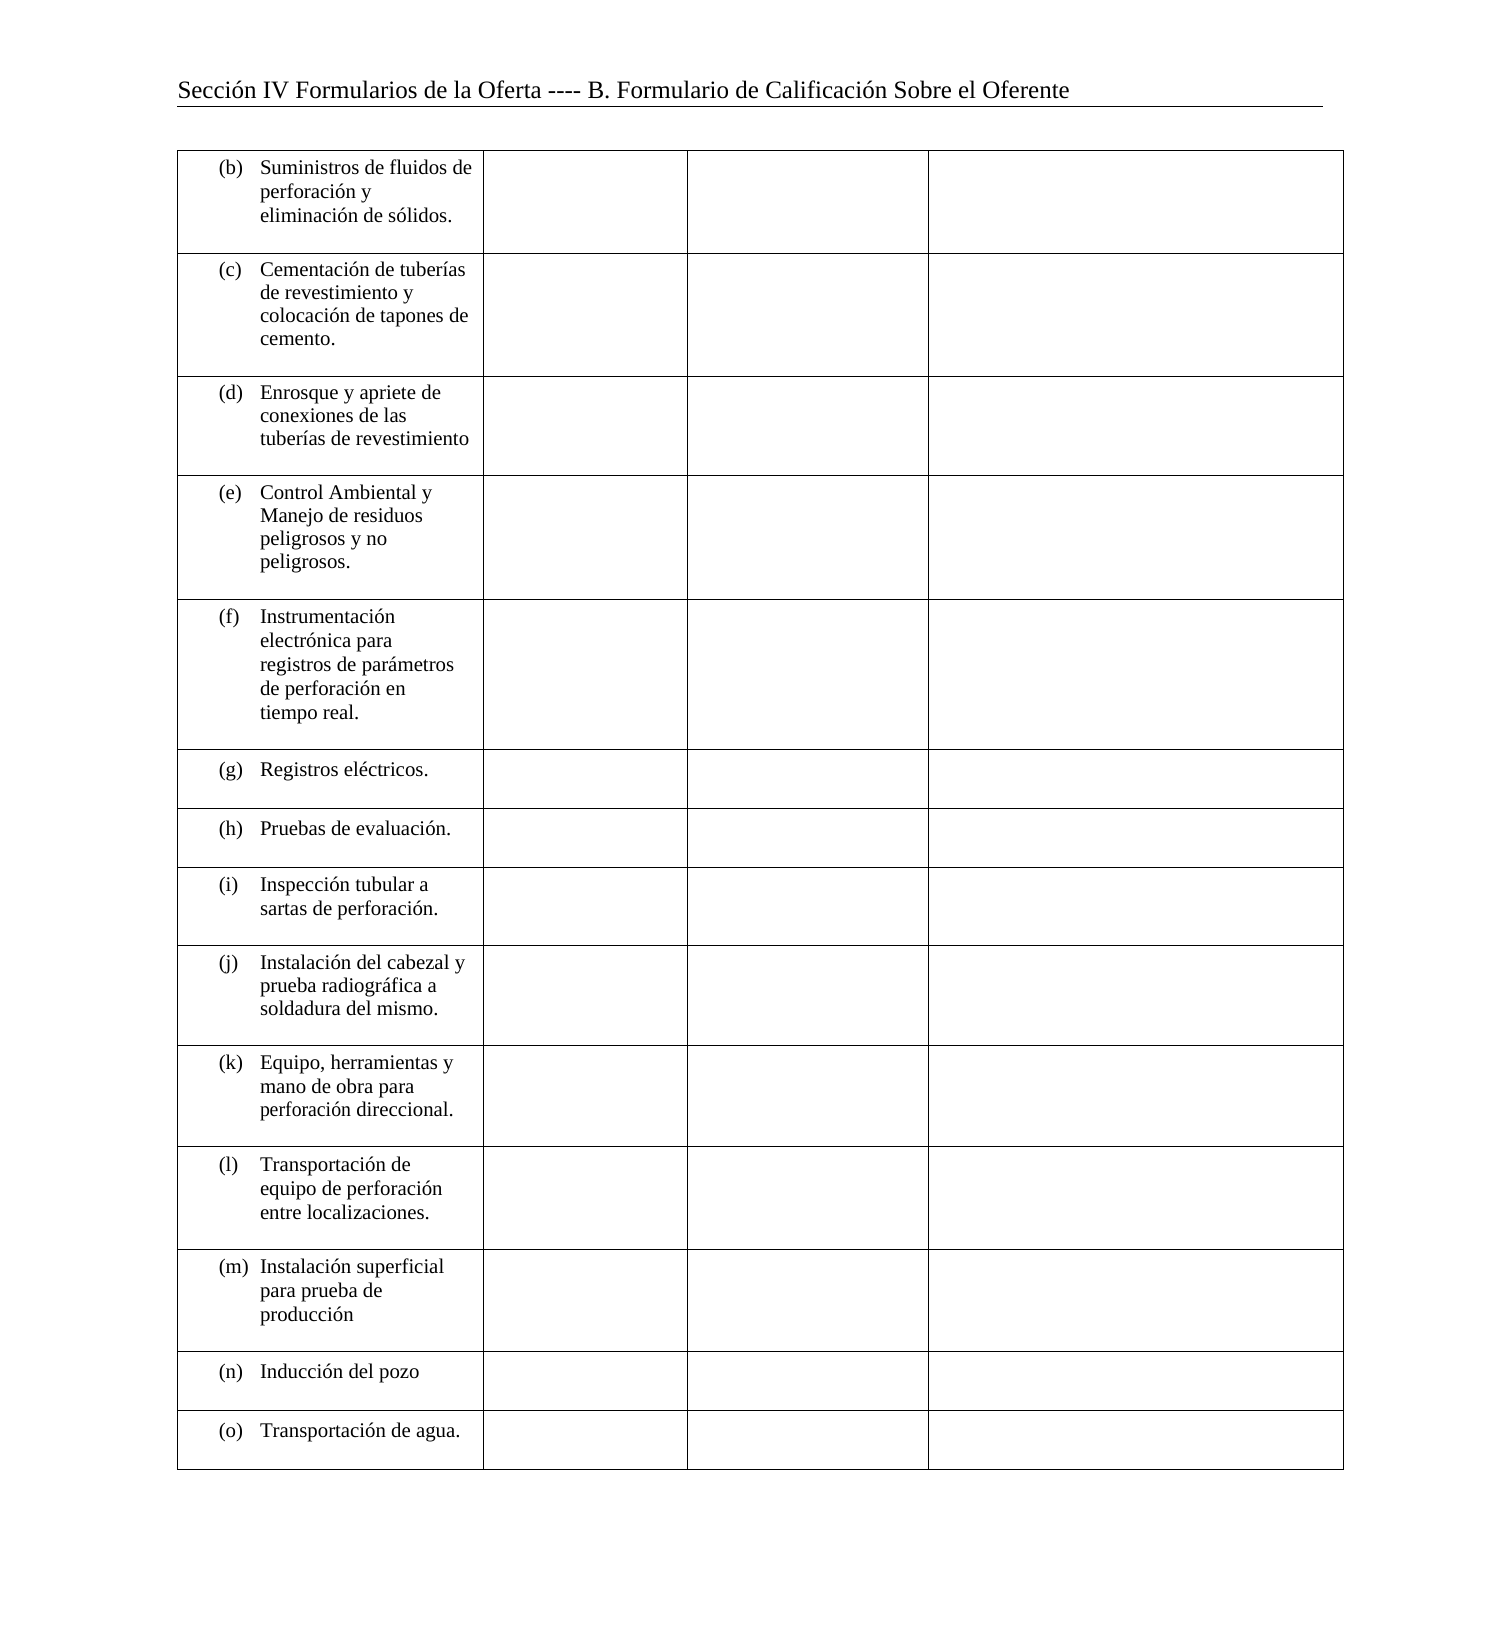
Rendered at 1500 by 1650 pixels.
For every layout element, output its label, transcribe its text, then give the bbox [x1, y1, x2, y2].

table_cell [484, 600, 687, 749]
table_cell Instalación superficial para prueba de producción [178, 1250, 483, 1351]
table_cell Inspección tubular a sartas de perforación. [178, 868, 483, 945]
table_cell [484, 946, 687, 1045]
table_cell [929, 1411, 1343, 1469]
table_cell [688, 1352, 928, 1410]
table_cell Equipo, herramientas y mano de obra para perforación direccional. [178, 1046, 483, 1146]
table_cell [688, 377, 928, 475]
table_cell [929, 946, 1343, 1045]
table_cell [484, 750, 687, 808]
table_cell [929, 600, 1343, 749]
table_cell Instrumentación electrónica para registros de parámetros de perforación en tiempo real. [178, 600, 483, 749]
table_cell [688, 600, 928, 749]
table_cell [929, 476, 1343, 598]
table_cell [688, 946, 928, 1045]
table_cell Registros eléctricos. [178, 750, 483, 808]
table_cell [484, 868, 687, 945]
table_cell [929, 809, 1343, 867]
table_cell [484, 1147, 687, 1249]
table_cell [688, 476, 928, 598]
table_cell [688, 868, 928, 945]
table_cell [929, 151, 1343, 252]
table_cell [484, 1411, 687, 1469]
table_cell [484, 476, 687, 598]
table_cell [929, 377, 1343, 475]
table_cell [484, 1046, 687, 1146]
table_cell [688, 1147, 928, 1249]
table_cell [929, 1147, 1343, 1249]
table_cell [688, 151, 928, 252]
table_cell Pruebas de evaluación. [178, 809, 483, 867]
table_cell Instalación del cabezal y prueba radiográfica a soldadura del mismo. [178, 946, 483, 1045]
table_cell [929, 1250, 1343, 1351]
table_cell [484, 254, 687, 376]
table_cell [688, 1250, 928, 1351]
table_cell [688, 750, 928, 808]
table_cell [688, 254, 928, 376]
table_cell [929, 1352, 1343, 1410]
table_cell [484, 1352, 687, 1410]
table_cell Transportación de agua. [178, 1411, 483, 1469]
table_cell Control Ambiental y Manejo de residuos peligrosos y no peligrosos. [178, 476, 483, 598]
table_cell [484, 1250, 687, 1351]
table_cell Enrosque y apriete de conexiones de las tuberías de revestimiento [178, 377, 483, 475]
table_cell Inducción del pozo [178, 1352, 483, 1410]
table_cell [929, 254, 1343, 376]
table_cell Cementación de tuberías de revestimiento y colocación de tapones de cemento. [178, 254, 483, 376]
table_cell [929, 868, 1343, 945]
table_cell [929, 1046, 1343, 1146]
table_cell [929, 750, 1343, 808]
table_cell [484, 809, 687, 867]
table_cell [484, 151, 687, 252]
table_cell [688, 1411, 928, 1469]
table_cell [688, 809, 928, 867]
table_cell Transportación de equipo de perforación entre localizaciones. [178, 1147, 483, 1249]
table_cell [484, 377, 687, 475]
table_cell Suministros de fluidos de perforación y eliminación de sólidos. [178, 151, 483, 252]
table_cell [688, 1046, 928, 1146]
